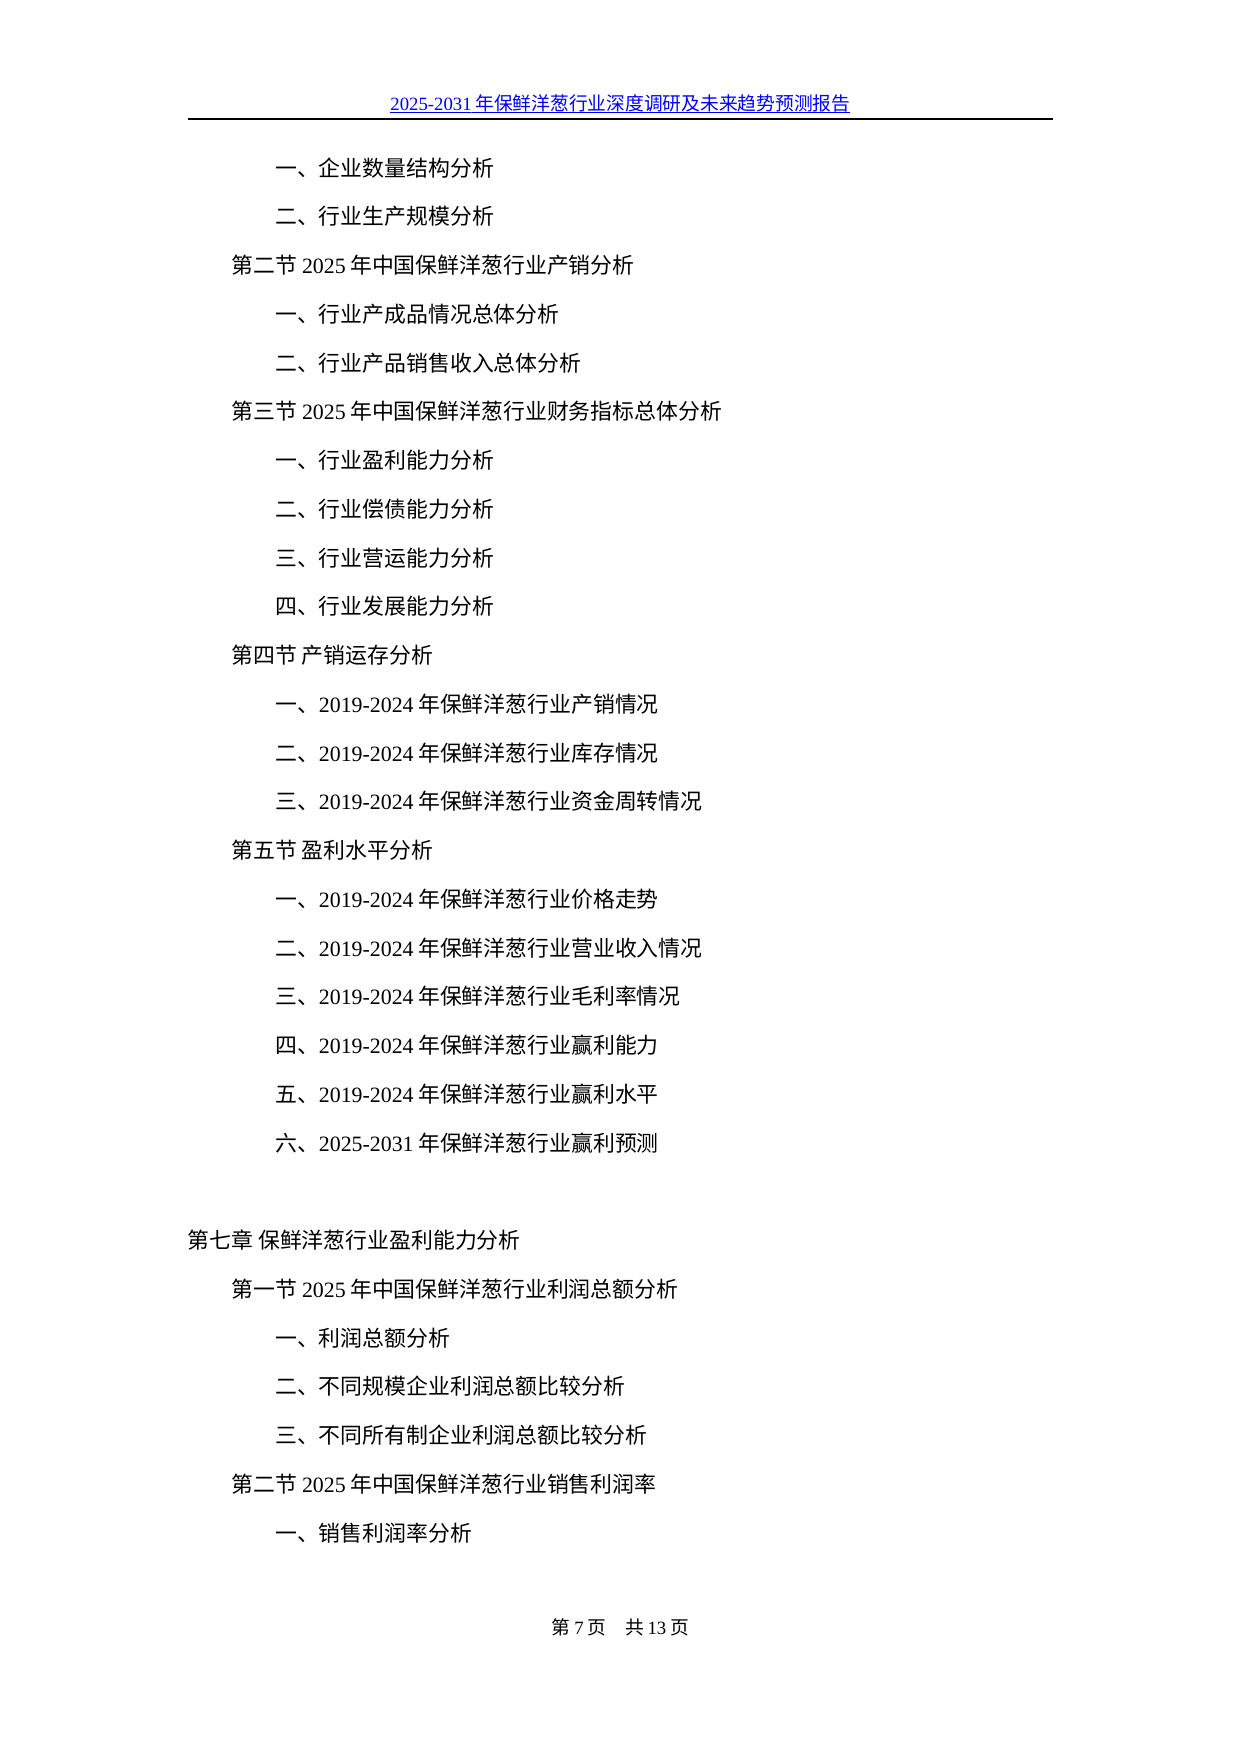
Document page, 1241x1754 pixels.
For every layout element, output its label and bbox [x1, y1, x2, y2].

text [187, 150, 1053, 1548]
